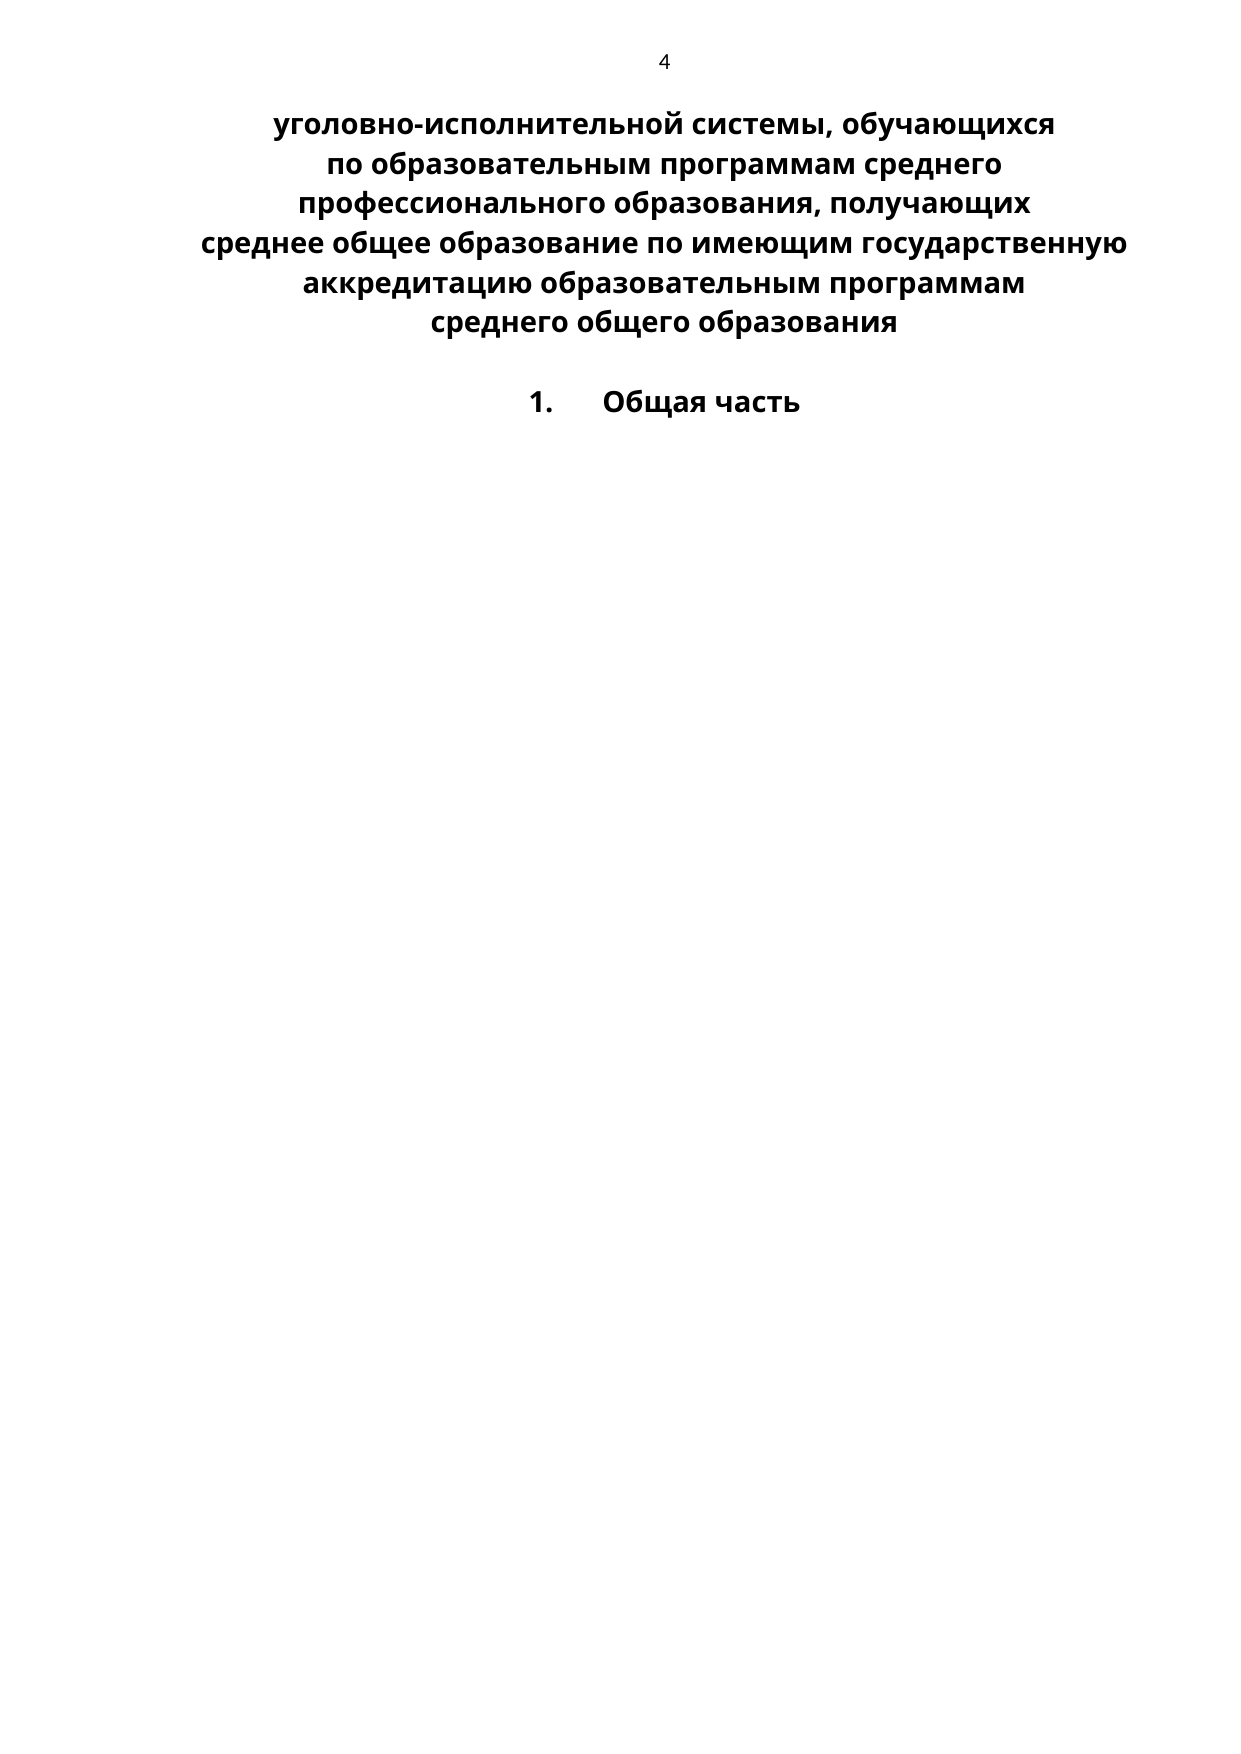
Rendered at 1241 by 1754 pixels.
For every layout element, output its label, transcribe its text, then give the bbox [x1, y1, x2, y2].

subtitle уголовно-исполнительной системы, обучающихся [177, 103, 1152, 143]
subtitle среднее общее образование по имеющим государственную [177, 222, 1152, 262]
subtitle аккредитацию образовательным программам [177, 262, 1152, 302]
text 1. Общая часть [177, 381, 1152, 421]
subtitle среднего общего образования [177, 302, 1152, 341]
subtitle по образовательным программам среднего [177, 143, 1152, 183]
subtitle профессионального образования, получающих [177, 183, 1152, 222]
